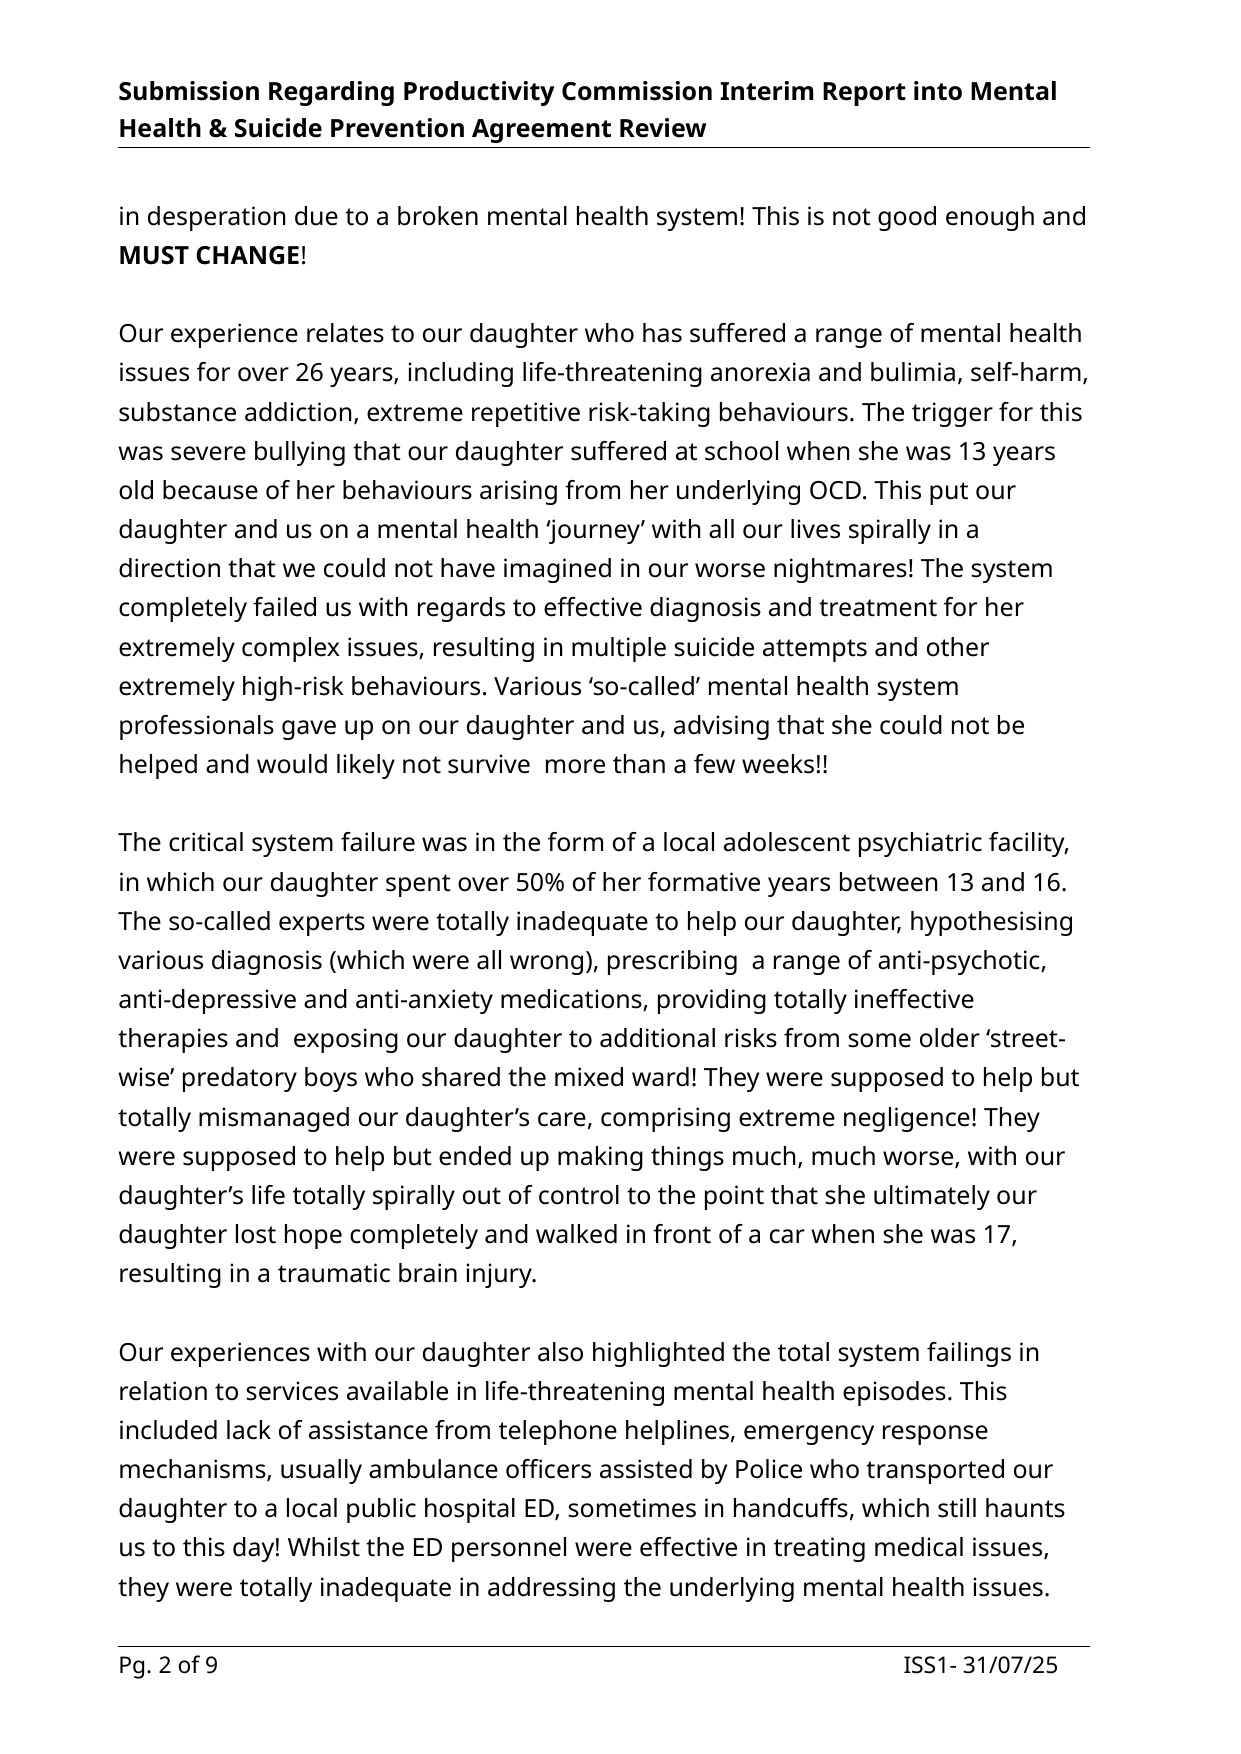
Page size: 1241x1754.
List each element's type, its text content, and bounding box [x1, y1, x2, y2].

text The critical system failure was in the form of a local adolescent psychiatric facility, in which our daughter spent over 50% of her formative years between 13 and 16. The so-called experts were totally inadequate to help our daughter, hypothesising various diagnosis (which were all wrong), prescribing a range of anti-psychotic, anti-depressive and anti-anxiety medications, providing totally ineffective therapies and exposing our daughter to additional risks from some older ‘street-wise’ predatory boys who shared the mixed ward! They were supposed to help but totally mismanaged our daughter’s care, comprising extreme negligence! They were supposed to help but ended up making things much, much worse, with our daughter’s life totally spirally out of control to the point that she ultimately our daughter lost hope completely and walked in front of a car when she was 17, resulting in a traumatic brain injury. [118, 825, 1090, 1290]
text Our experience relates to our daughter who has suffered a range of mental health issues for over 26 years, including life-threatening anorexia and bulimia, self-harm, substance addiction, extreme repetitive risk-taking behaviours. The trigger for this was severe bullying that our daughter suffered at school when she was 13 years old because of her behaviours arising from her underlying OCD. This put our daughter and us on a mental health ‘journey’ with all our lives spirally in a direction that we could not have imagined in our worse nightmares! The system completely failed us with regards to effective diagnosis and treatment for her extremely complex issues, resulting in multiple suicide attempts and other extremely high-risk behaviours. Various ‘so-called’ mental health system professionals gave up on our daughter and us, advising that she could not be helped and would likely not survive more than a few weeks!! [118, 316, 1090, 781]
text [118, 198, 1090, 272]
text Our experiences with our daughter also highlighted the total system failings in relation to services available in life-threatening mental health episodes. This included lack of assistance from telephone helplines, emergency response mechanisms, usually ambulance officers assisted by Police who transported our daughter to a local public hospital ED, sometimes in handcuffs, which still haunts us to this day! Whilst the ED personnel were effective in treating medical issues, they were totally inadequate in addressing the underlying mental health issues. [118, 1334, 1090, 1603]
